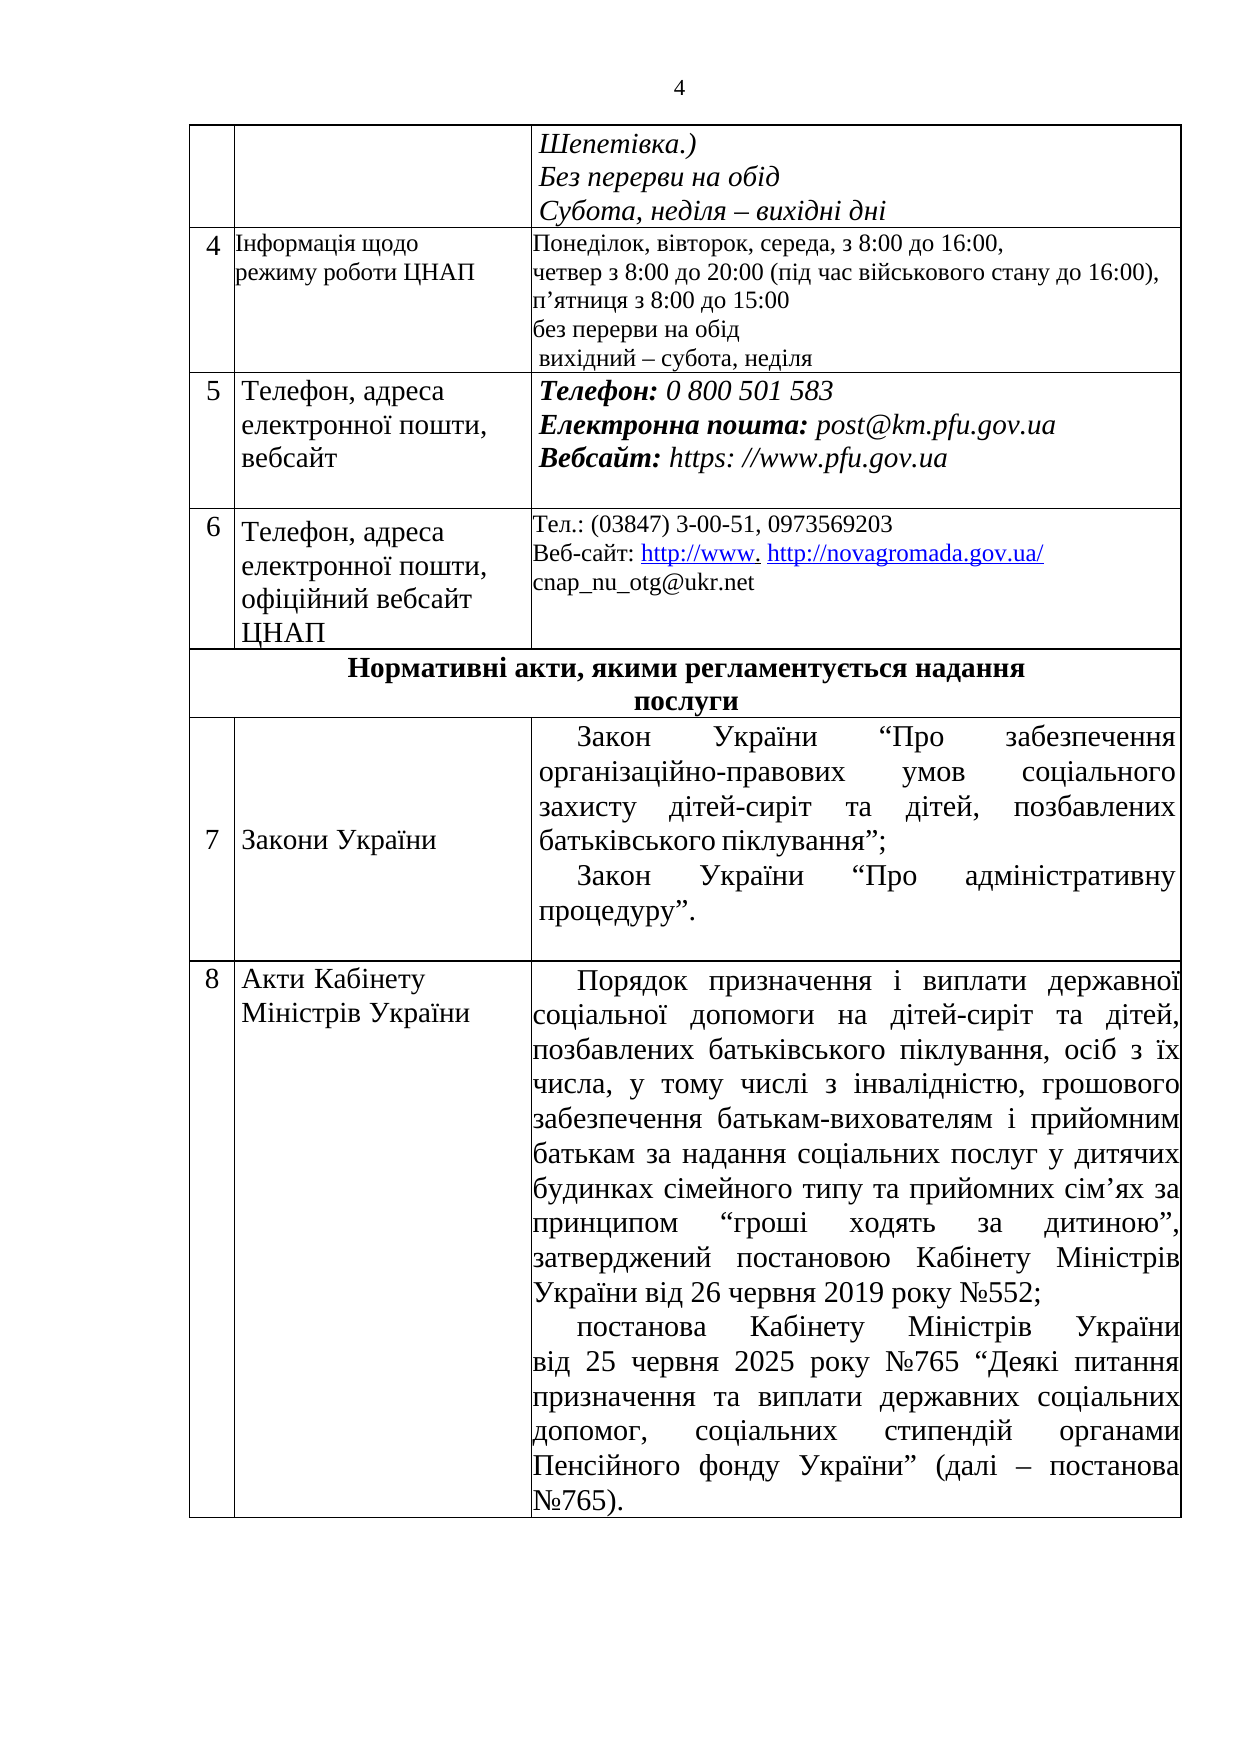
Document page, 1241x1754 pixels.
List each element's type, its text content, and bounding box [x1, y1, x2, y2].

table_cell Закон України “Про забезпечення організаційно-правових умов соціального захисту дітей-сиріт та дітей, позбавлених батьківського піклування”; Закон України “Про адміністративну процедуру”. [532, 718, 1180, 960]
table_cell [532, 126, 1180, 226]
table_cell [235, 962, 531, 1517]
table_cell 8 [190, 962, 234, 1517]
table_cell Закони України [235, 718, 531, 960]
table_cell Телефон, адреса електронної пошти, вебсайт [235, 373, 531, 507]
table_cell 6 [190, 509, 234, 648]
table_cell 5 [190, 373, 234, 507]
table_cell Інформація щодо режиму роботи ЦНАП [235, 228, 531, 372]
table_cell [532, 962, 1180, 1517]
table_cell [235, 126, 531, 226]
table_cell Тел.: (03847) 3-00-51, 0973569203 Веб-сайт: http://www. http://novagromada.gov.ua/ cnap_nu_otg@ukr.net [532, 509, 1180, 648]
table_cell 3 [190, 126, 234, 226]
table_cell 7 [190, 718, 234, 960]
table_cell Телефон, адреса електронної пошти, офіційний вебсайт ЦНАП [235, 509, 531, 648]
table_cell Нормативні акти, якими регламентується надання послуги [190, 650, 1180, 717]
table_cell Понеділок, вівторок, середа, з 8:00 до 16:00, четвер з 8:00 до 20:00 (під час військового стану до 16:00), п’ятниця з 8:00 до 15:00 без перерви на обід вихідний – субота, неділя [532, 228, 1180, 372]
table_cell Телефон: 0 800 501 583 Електронна пошта: post@km.pfu.gov.ua Вебсайт: https: //www.pfu.gov.ua [532, 373, 1180, 507]
table_cell 4 [190, 228, 234, 372]
